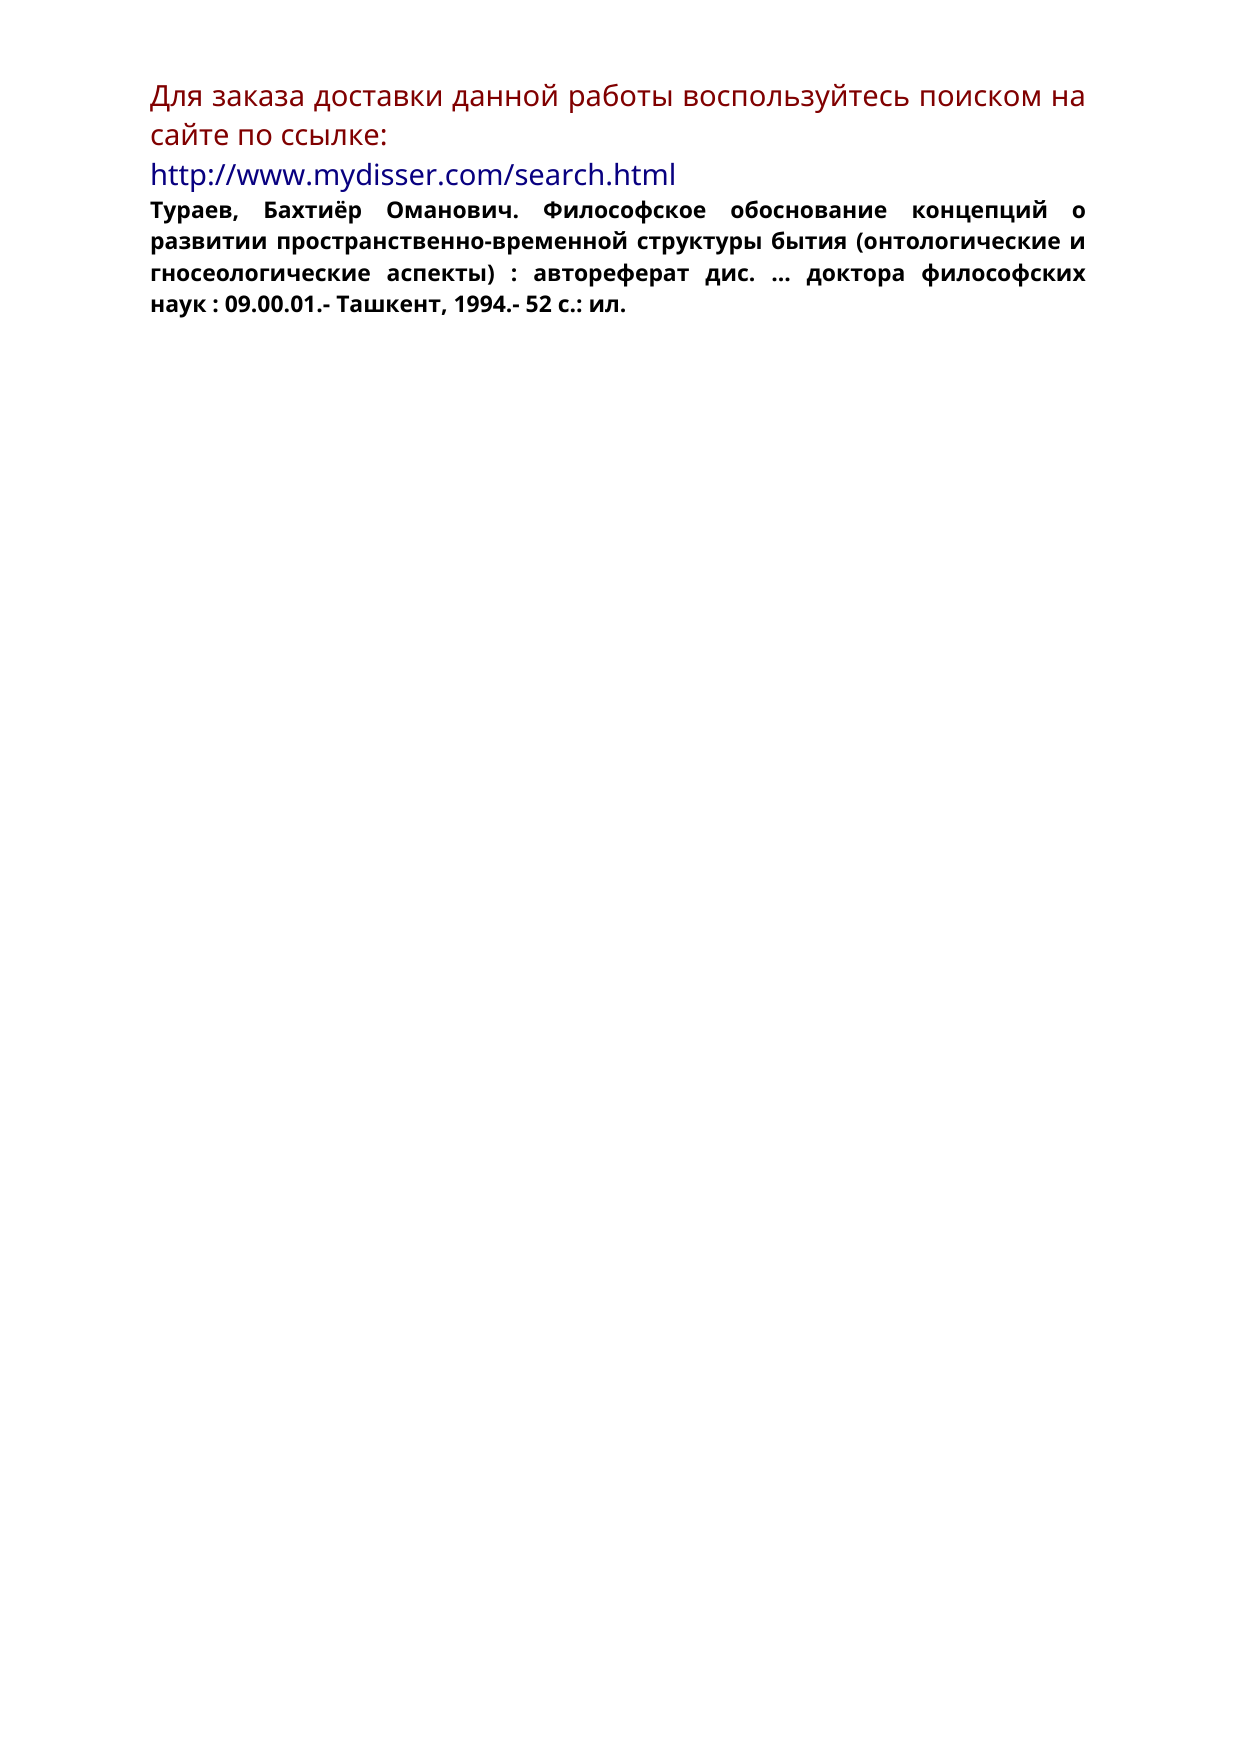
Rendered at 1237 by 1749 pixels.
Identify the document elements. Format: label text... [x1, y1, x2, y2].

text Тураев, Бахтиёр Оманович. Философское обоснование концепций о развитии пространственно-временной структуры бытия (онтологические и гносеологические аспекты) : автореферат дис. ... доктора философских наук : 09.00.01.- Ташкент, 1994.- 52 с.: ил. [150, 194, 1086, 319]
